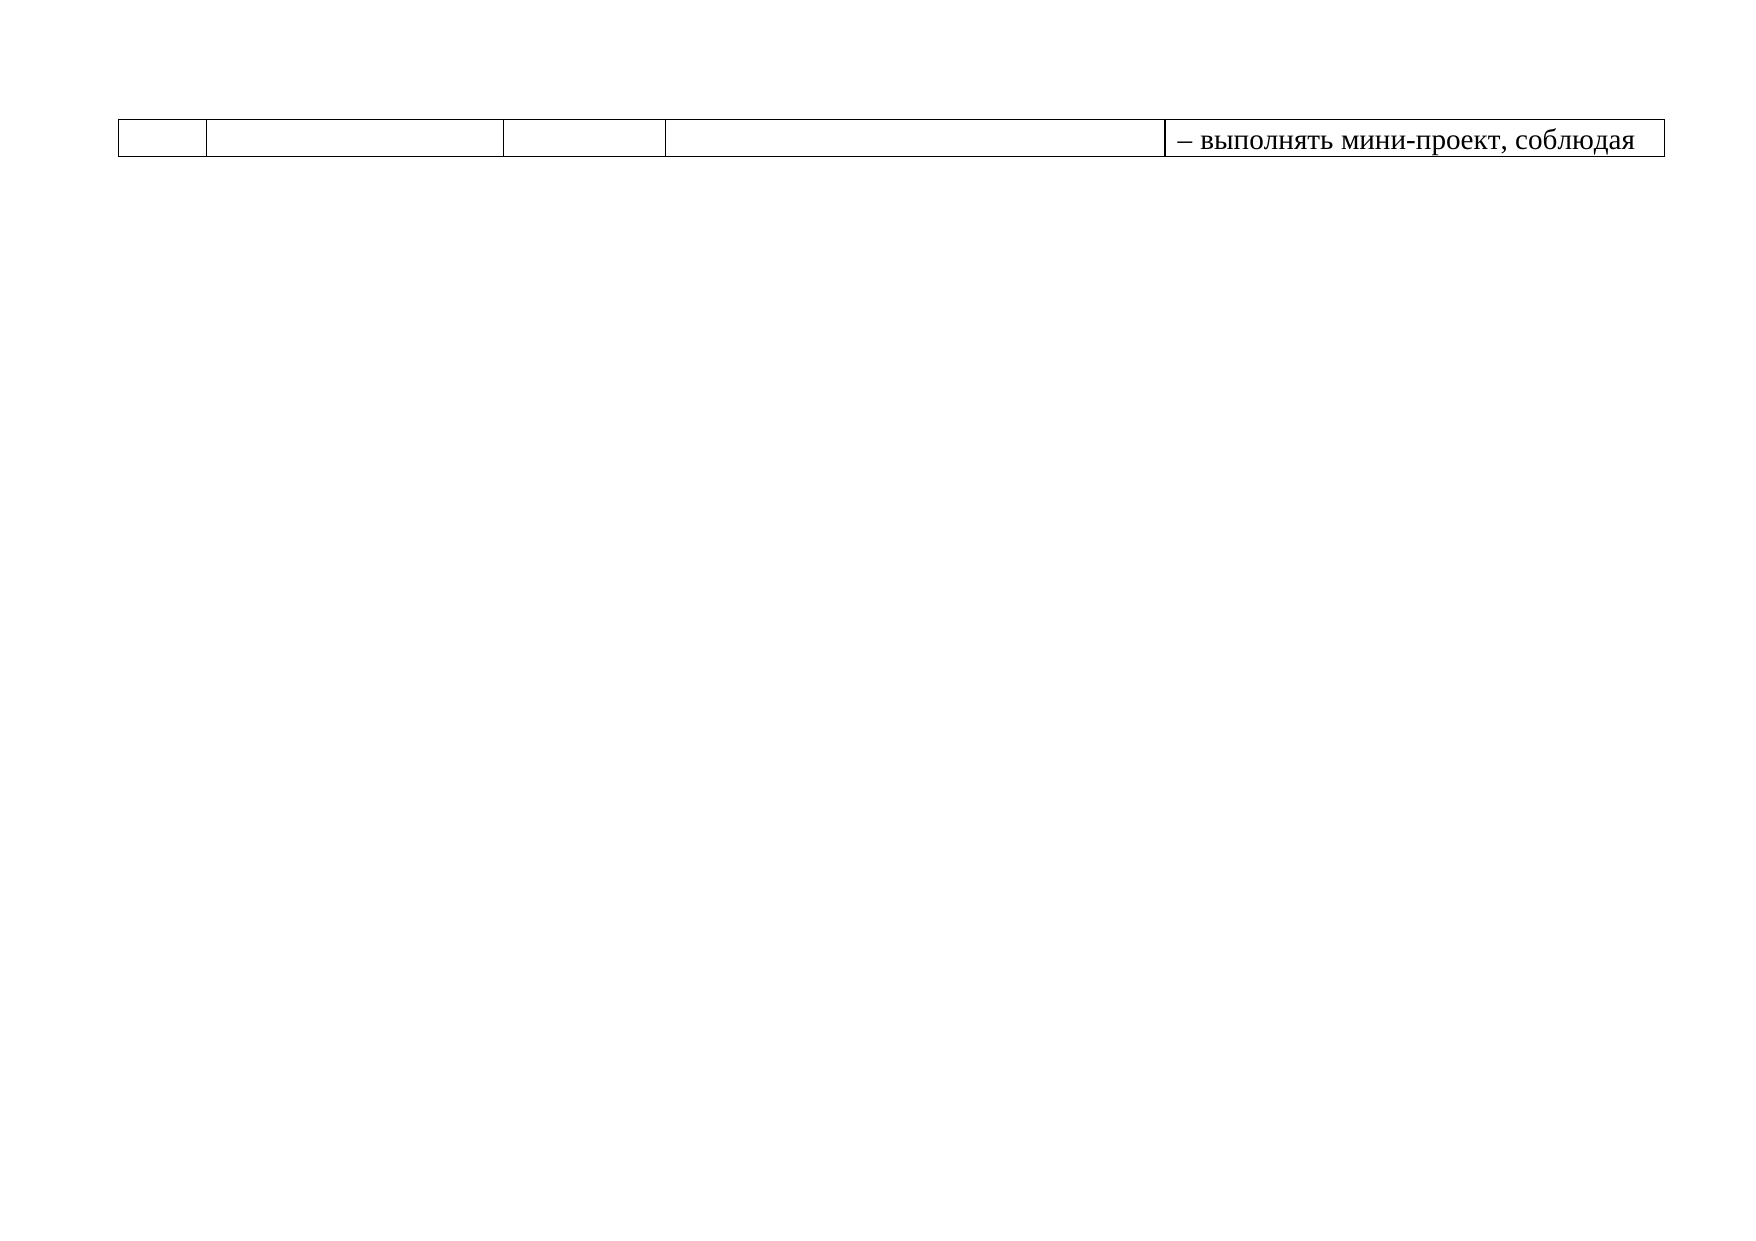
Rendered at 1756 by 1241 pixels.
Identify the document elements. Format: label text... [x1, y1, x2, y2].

table_cell 2 [504, 120, 665, 156]
table_cell 1.3 [119, 120, 206, 156]
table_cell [1166, 120, 1664, 156]
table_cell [207, 120, 503, 156]
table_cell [666, 120, 1164, 156]
